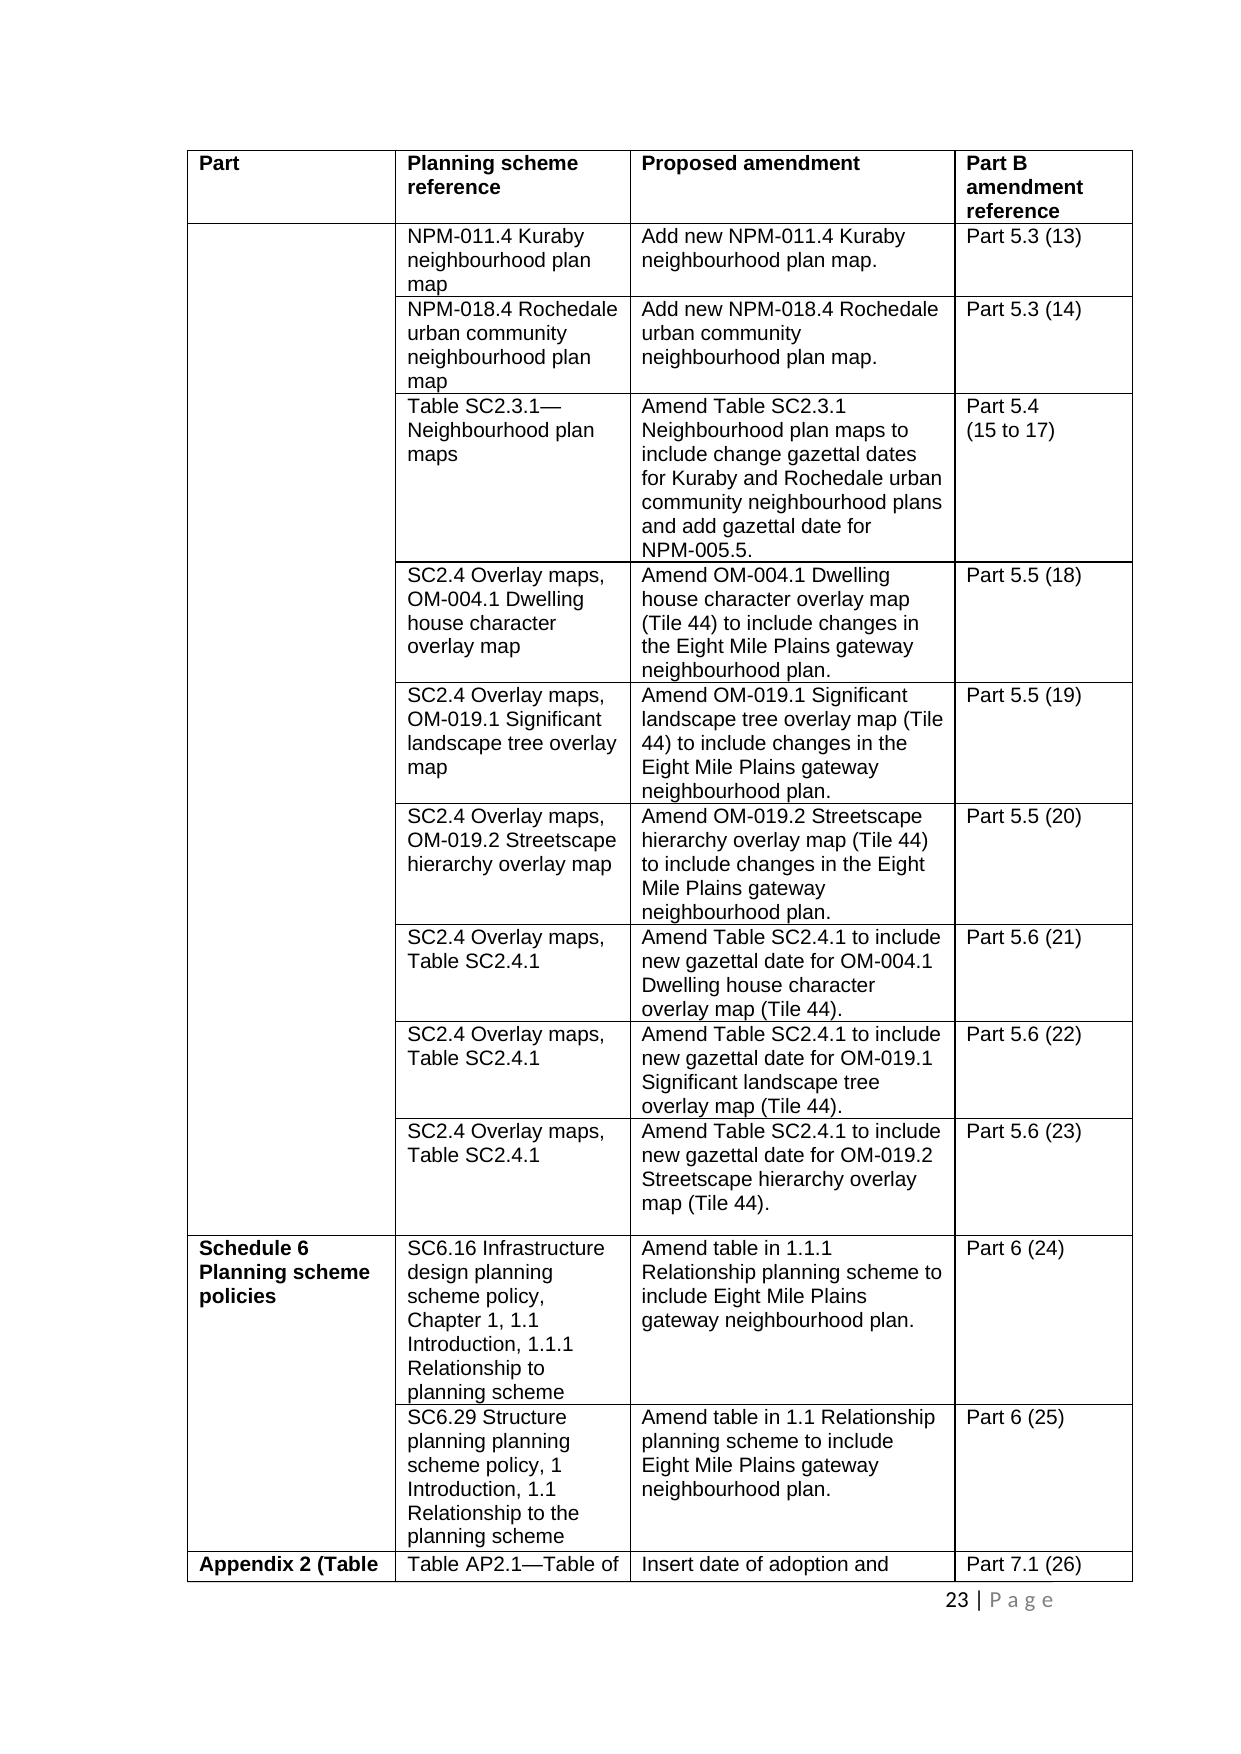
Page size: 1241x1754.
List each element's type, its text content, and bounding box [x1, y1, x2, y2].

table_cell Part 5.3 (13) [956, 224, 1132, 296]
table_cell Amend Table SC2.4.1 to include new gazettal date for OM-004.1 Dwelling house character overlay map (Tile 44). [631, 925, 954, 1021]
table_cell Part 5.6 (21) [956, 925, 1132, 1021]
table_cell NPM-018.4 Rochedale urban community neighbourhood plan map [448, 297, 630, 393]
table_cell SC2.4 Overlay maps, Table SC2.4.1 [396, 925, 630, 1021]
table_cell Amend Table SC2.4.1 to include new gazettal date for OM-019.2 Streetscape hierarchy overlay map (Tile 44). [631, 1119, 954, 1235]
table_cell Part 5.4 (15 to 17) [956, 394, 1132, 561]
table_cell Amend OM-019.2 Streetscape hierarchy overlay map (Tile 44) to include changes in the Eight Mile Plains gateway neighbourhood plan. [631, 804, 954, 924]
table_cell SC2.4 Overlay maps, Table SC2.4.1 [396, 1119, 630, 1235]
table_cell Amend OM-004.1 Dwelling house character overlay map (Tile 44) to include changes in the Eight Mile Plains gateway neighbourhood plan. [631, 563, 954, 682]
table_cell Part 6 (24) [956, 1236, 1132, 1403]
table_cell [631, 1552, 954, 1581]
table_cell SC6.16 Infrastructure design planning scheme policy, Chapter 1, 1.1 Introduction, 1.1.1 Relationship to planning scheme [396, 1236, 630, 1403]
table_cell SC6.29 Structure planning planning scheme policy, 1 Introduction, 1.1 Relationship to the planning scheme [396, 1405, 630, 1551]
table_cell Part 6 (25) [956, 1405, 1132, 1551]
table_header Planning scheme reference [396, 151, 630, 223]
table_cell Part 5.6 (22) [956, 1022, 1132, 1118]
table_header Part [188, 151, 395, 223]
table_cell Appendix 2 (Table of Amendments) [188, 1552, 395, 1581]
table_cell Amend table in 1.1 Relationship planning scheme to include Eight Mile Plains gateway neighbourhood plan. [631, 1405, 954, 1551]
table_cell Part 5.3 (14) [956, 297, 1132, 393]
table_cell SC2.4 Overlay maps, OM-019.1 Significant landscape tree overlay map [396, 683, 630, 803]
table_cell Schedule 6 Planning scheme policies [188, 1236, 395, 1551]
table_cell Amend table in 1.1.1 Relationship planning scheme to include Eight Mile Plains gateway neighbourhood plan. [631, 1236, 954, 1403]
table_header Proposed amendment [631, 151, 954, 223]
table_cell Part 5.5 (20) [956, 804, 1132, 924]
table_cell Table AP2.1—Table of amendments [396, 1552, 630, 1581]
table_cell Amend OM-019.1 Significant landscape tree overlay map (Tile 44) to include changes in the Eight Mile Plains gateway neighbourhood plan. [631, 683, 954, 803]
table_cell Part 5.5 (18) [956, 563, 1132, 682]
table_cell Amend Table SC2.4.1 to include new gazettal date for OM-019.1 Significant landscape tree overlay map (Tile 44). [631, 1022, 954, 1118]
table_cell SC2.4 Overlay maps, Table SC2.4.1 [396, 1022, 630, 1118]
table_cell SC2.4 Overlay maps, OM-019.2 Streetscape hierarchy overlay map [396, 804, 630, 924]
table_cell Table SC2.3.1—Neighbourhood plan maps [396, 394, 630, 561]
table_header Part B amendment reference [1028, 151, 1132, 223]
table_cell Part 5.5 (19) [956, 683, 1132, 803]
table_cell SC2.4 Overlay maps, OM-004.1 Dwelling house character overlay map [396, 563, 630, 682]
table_cell Part 5.6 (23) [956, 1119, 1132, 1235]
table_cell NPM-011.4 Kuraby neighbourhood plan map [448, 224, 630, 296]
table_cell Amend Table SC2.3.1 Neighbourhood plan maps to include change gazettal dates for Kuraby and Rochedale urban community neighbourhood plans and add gazettal date for NPM-005.5. [631, 394, 954, 561]
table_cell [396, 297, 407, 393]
table_cell Add new NPM-011.4 Kuraby neighbourhood plan map. [631, 224, 954, 296]
table_cell Part 7.1 (26) [956, 1552, 1132, 1581]
table_cell Add new NPM-018.4 Rochedale urban community neighbourhood plan map. [631, 297, 954, 393]
